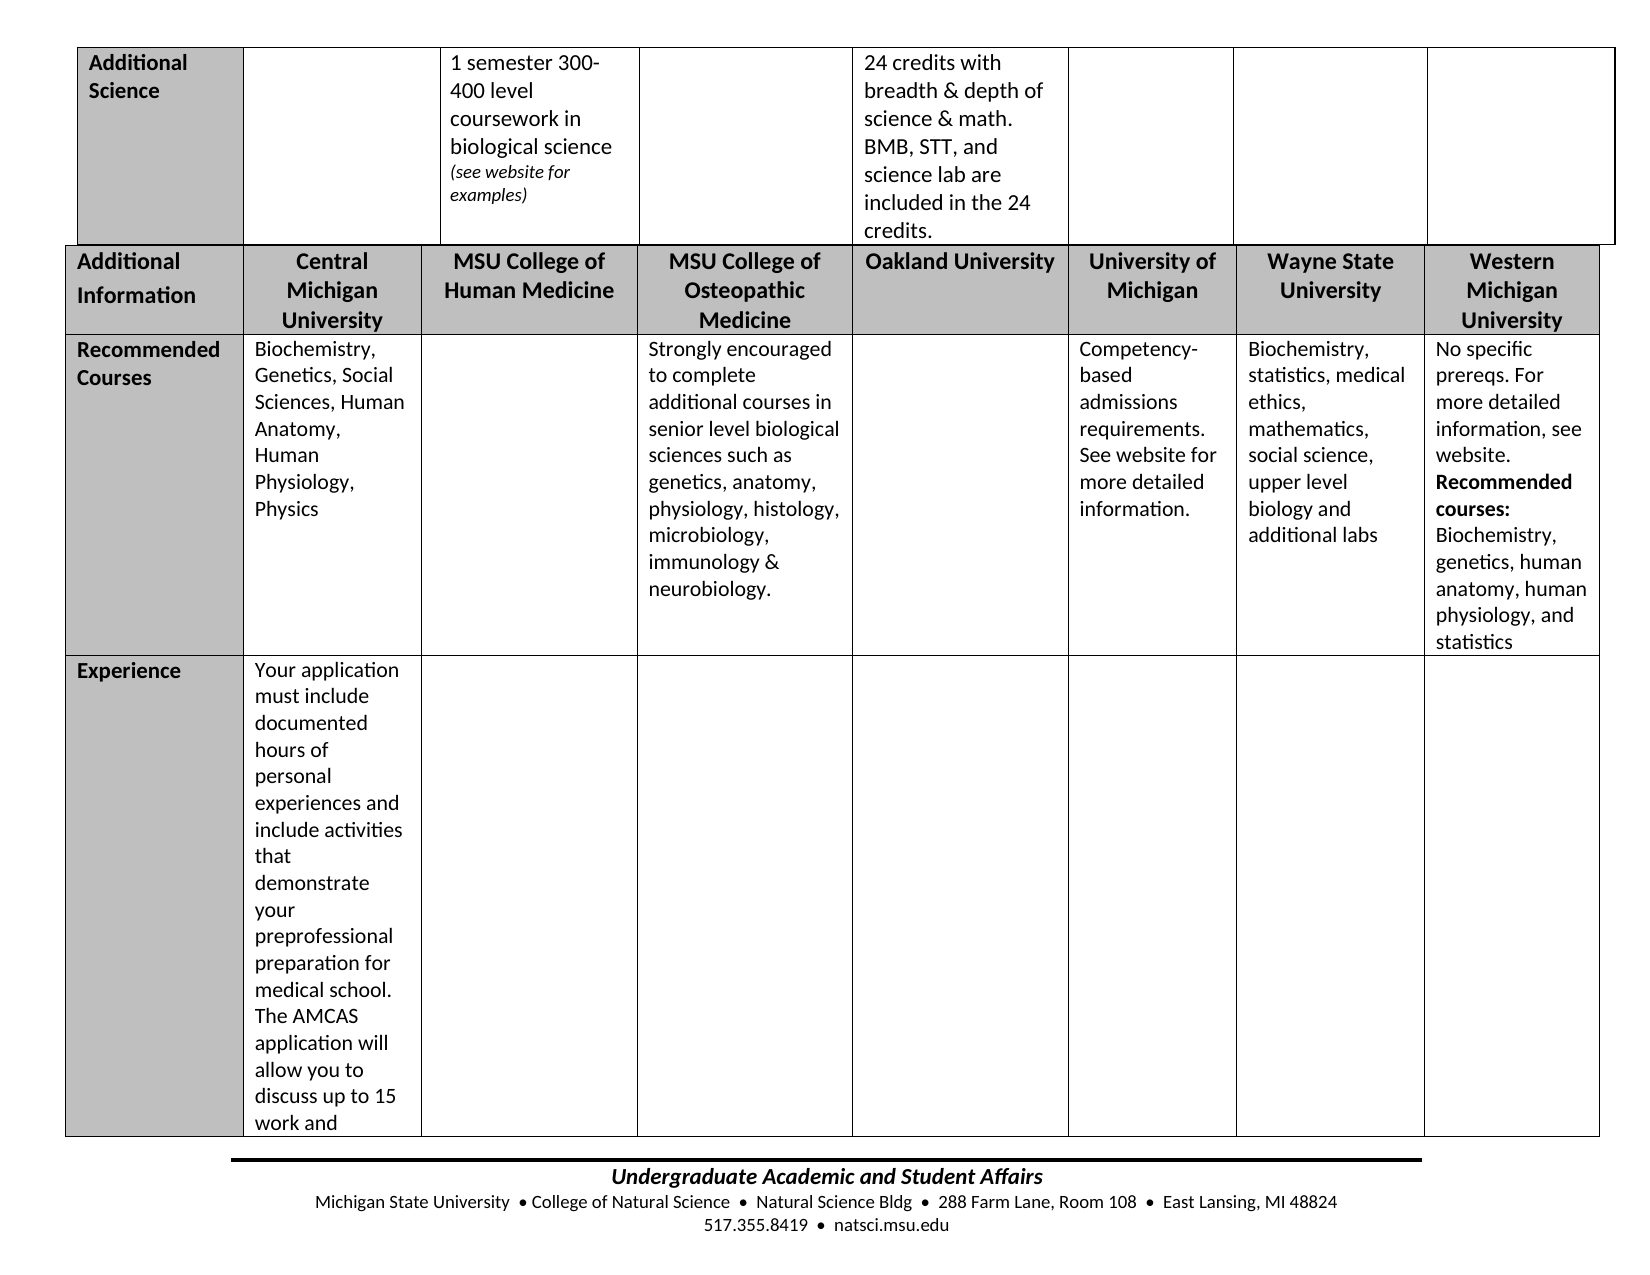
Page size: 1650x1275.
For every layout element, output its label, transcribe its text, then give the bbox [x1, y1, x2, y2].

table_cell No specific prereqs. For more detailed information, see website. Recommended courses: Biochemistry, genetics, human anatomy, human physiology, and statistics [1425, 335, 1599, 655]
table_cell 24 credits with breadth & depth of science & math. BMB, STT, and science lab are included in the 24 credits. [853, 48, 1068, 244]
table_cell Biochemistry, statistics, medical ethics, mathematics, social science, upper level biology and additional labs [1237, 335, 1424, 655]
table_cell Strongly encouraged to complete additional courses in senior level biological sciences such as genetics, anatomy, physiology, histology, microbiology, immunology & neurobiology. [638, 335, 852, 655]
table_header Central Michigan University [244, 246, 421, 334]
table_cell [638, 656, 852, 1136]
table_cell Competency-based admissions requirements. See website for more detailed information. [1069, 335, 1236, 655]
table_cell [853, 656, 1068, 1136]
table_cell [640, 48, 852, 244]
table_cell [1237, 656, 1424, 1136]
table_cell [1069, 48, 1233, 244]
table_header Wayne State University [1237, 246, 1424, 334]
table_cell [244, 656, 421, 1136]
table_cell 1 semester 300-400 level coursework in biological science (see website for examples) [441, 48, 639, 244]
table_cell Experience [66, 656, 243, 1136]
table_cell [1234, 48, 1427, 244]
table_cell [1069, 656, 1236, 1136]
table_cell [422, 335, 637, 655]
table_cell Additional Science [78, 48, 243, 244]
table_header MSU College of Human Medicine [422, 246, 637, 334]
table_header Additional Information [66, 246, 243, 334]
table_cell [1425, 656, 1599, 1136]
table_cell Biochemistry, Genetics, Social Sciences, Human Anatomy, Human Physiology, Physics [244, 335, 421, 655]
table_cell [422, 656, 637, 1136]
table_cell Recommended Courses [66, 335, 243, 655]
table_header MSU College of Osteopathic Medicine [638, 246, 852, 334]
table_header Oakland University [853, 246, 1068, 334]
table_cell [244, 48, 440, 244]
table_cell [853, 335, 1068, 655]
table_header University of Michigan [1069, 246, 1236, 334]
table_cell [1428, 48, 1614, 244]
table_header Western Michigan University [1425, 246, 1599, 334]
